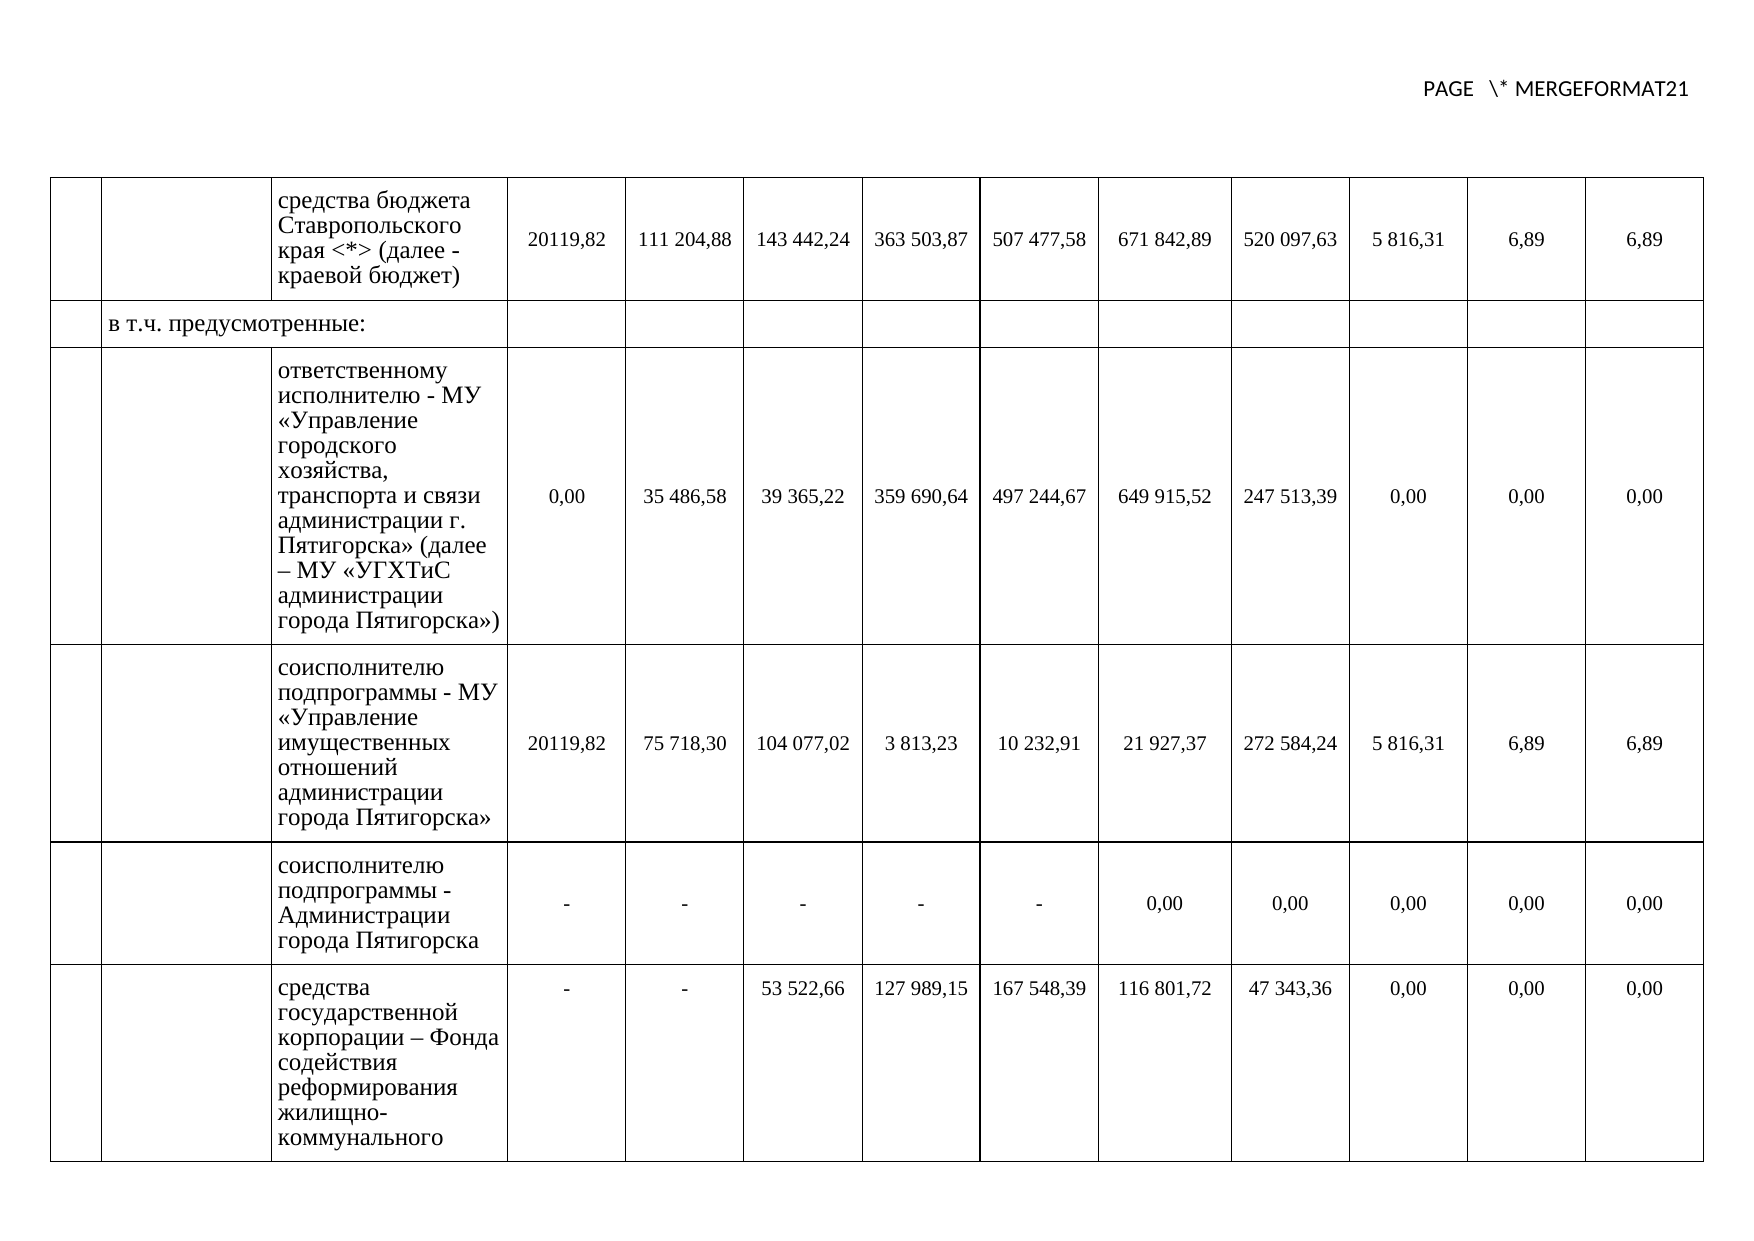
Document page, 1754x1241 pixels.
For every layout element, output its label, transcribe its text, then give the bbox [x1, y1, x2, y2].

table_cell - [981, 843, 1098, 964]
table_cell [863, 301, 979, 347]
table_cell 6,89 [1468, 645, 1585, 841]
table_cell [102, 965, 271, 1161]
table_cell [51, 348, 101, 644]
table_cell 6,89 [1468, 178, 1585, 299]
table_cell 39 365,22 [744, 348, 862, 644]
table_cell [1468, 301, 1585, 347]
table_cell [102, 348, 271, 644]
table_cell 3 813,23 [863, 645, 979, 841]
table_cell [1232, 301, 1349, 347]
table_cell [51, 645, 101, 841]
table_cell соисполнителю подпрограммы - Администрации города Пятигорска [272, 843, 507, 964]
table_cell [1350, 301, 1467, 347]
table_cell 6,89 [1586, 645, 1703, 841]
table_cell соисполнителю подпрограммы - МУ «Управление имущественных отношений администрации города Пятигорска» [272, 645, 507, 841]
table_cell 104 077,02 [744, 645, 862, 841]
table_cell - [626, 965, 743, 1161]
table_cell 143 442,24 [744, 178, 862, 299]
table_cell 0,00 [1350, 348, 1467, 644]
table_cell [744, 301, 862, 347]
table_cell 671 842,89 [1099, 178, 1231, 299]
table_cell 247 513,39 [1232, 348, 1349, 644]
table_cell [51, 301, 101, 347]
table_cell [102, 843, 271, 964]
table_cell 35 486,58 [626, 348, 743, 644]
table_cell 111 204,88 [626, 178, 743, 299]
table_cell [102, 645, 271, 841]
table_cell [51, 843, 101, 964]
table_cell - [863, 843, 979, 964]
table_cell [51, 178, 101, 299]
table_cell 116 801,72 [1099, 965, 1231, 1161]
table_cell 507 477,58 [981, 178, 1098, 299]
table_cell - [508, 965, 625, 1161]
table_cell 359 690,64 [863, 348, 979, 644]
table_cell - [508, 843, 625, 964]
table_cell 0,00 [1586, 348, 1703, 644]
table_cell [508, 301, 625, 347]
table_cell 6,89 [1586, 178, 1703, 299]
table_cell в т.ч. предусмотренные: [102, 301, 507, 347]
table_cell 0,00 [1468, 348, 1585, 644]
table_cell 0,00 [1350, 843, 1467, 964]
table_cell 21 927,37 [1099, 645, 1231, 841]
table_cell 20119,82 [508, 178, 625, 299]
table_cell 497 244,67 [981, 348, 1098, 644]
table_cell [272, 965, 507, 1161]
table_cell 127 989,15 [863, 965, 979, 1161]
table_cell [1099, 301, 1231, 347]
table_cell 0,00 [1586, 965, 1703, 1161]
table_cell 0,00 [1099, 843, 1231, 964]
table_cell 5 816,31 [1350, 178, 1467, 299]
table_cell 0,00 [508, 348, 625, 644]
table_cell 272 584,24 [1232, 645, 1349, 841]
table_cell 0,00 [1468, 843, 1585, 964]
table_cell средства бюджета Ставропольского края <*> (далее - краевой бюджет) [272, 178, 507, 299]
table_cell [626, 301, 743, 347]
table_cell 20119,82 [508, 645, 625, 841]
table_cell 0,00 [1468, 965, 1585, 1161]
table_cell - [744, 843, 862, 964]
table_cell ответственному исполнителю - МУ «Управление городского хозяйства, транспорта и связи администрации г. Пятигорска» (далее – МУ «УГХТиС администрации города Пятигорска») [272, 348, 507, 644]
table_cell 10 232,91 [981, 645, 1098, 841]
table_cell [981, 301, 1098, 347]
table_cell 520 097,63 [1232, 178, 1349, 299]
table_cell - [626, 843, 743, 964]
table_cell 0,00 [1586, 843, 1703, 964]
table_cell 0,00 [1232, 843, 1349, 964]
table_cell 363 503,87 [863, 178, 979, 299]
table_cell 75 718,30 [626, 645, 743, 841]
table_cell [102, 178, 271, 299]
table_cell [51, 965, 101, 1161]
table_cell 0,00 [1350, 965, 1467, 1161]
table_cell 5 816,31 [1350, 645, 1467, 841]
table_cell 649 915,52 [1099, 348, 1231, 644]
table_cell 53 522,66 [744, 965, 862, 1161]
table_cell 167 548,39 [981, 965, 1098, 1161]
table_cell 47 343,36 [1232, 965, 1349, 1161]
table_cell [1586, 301, 1703, 347]
